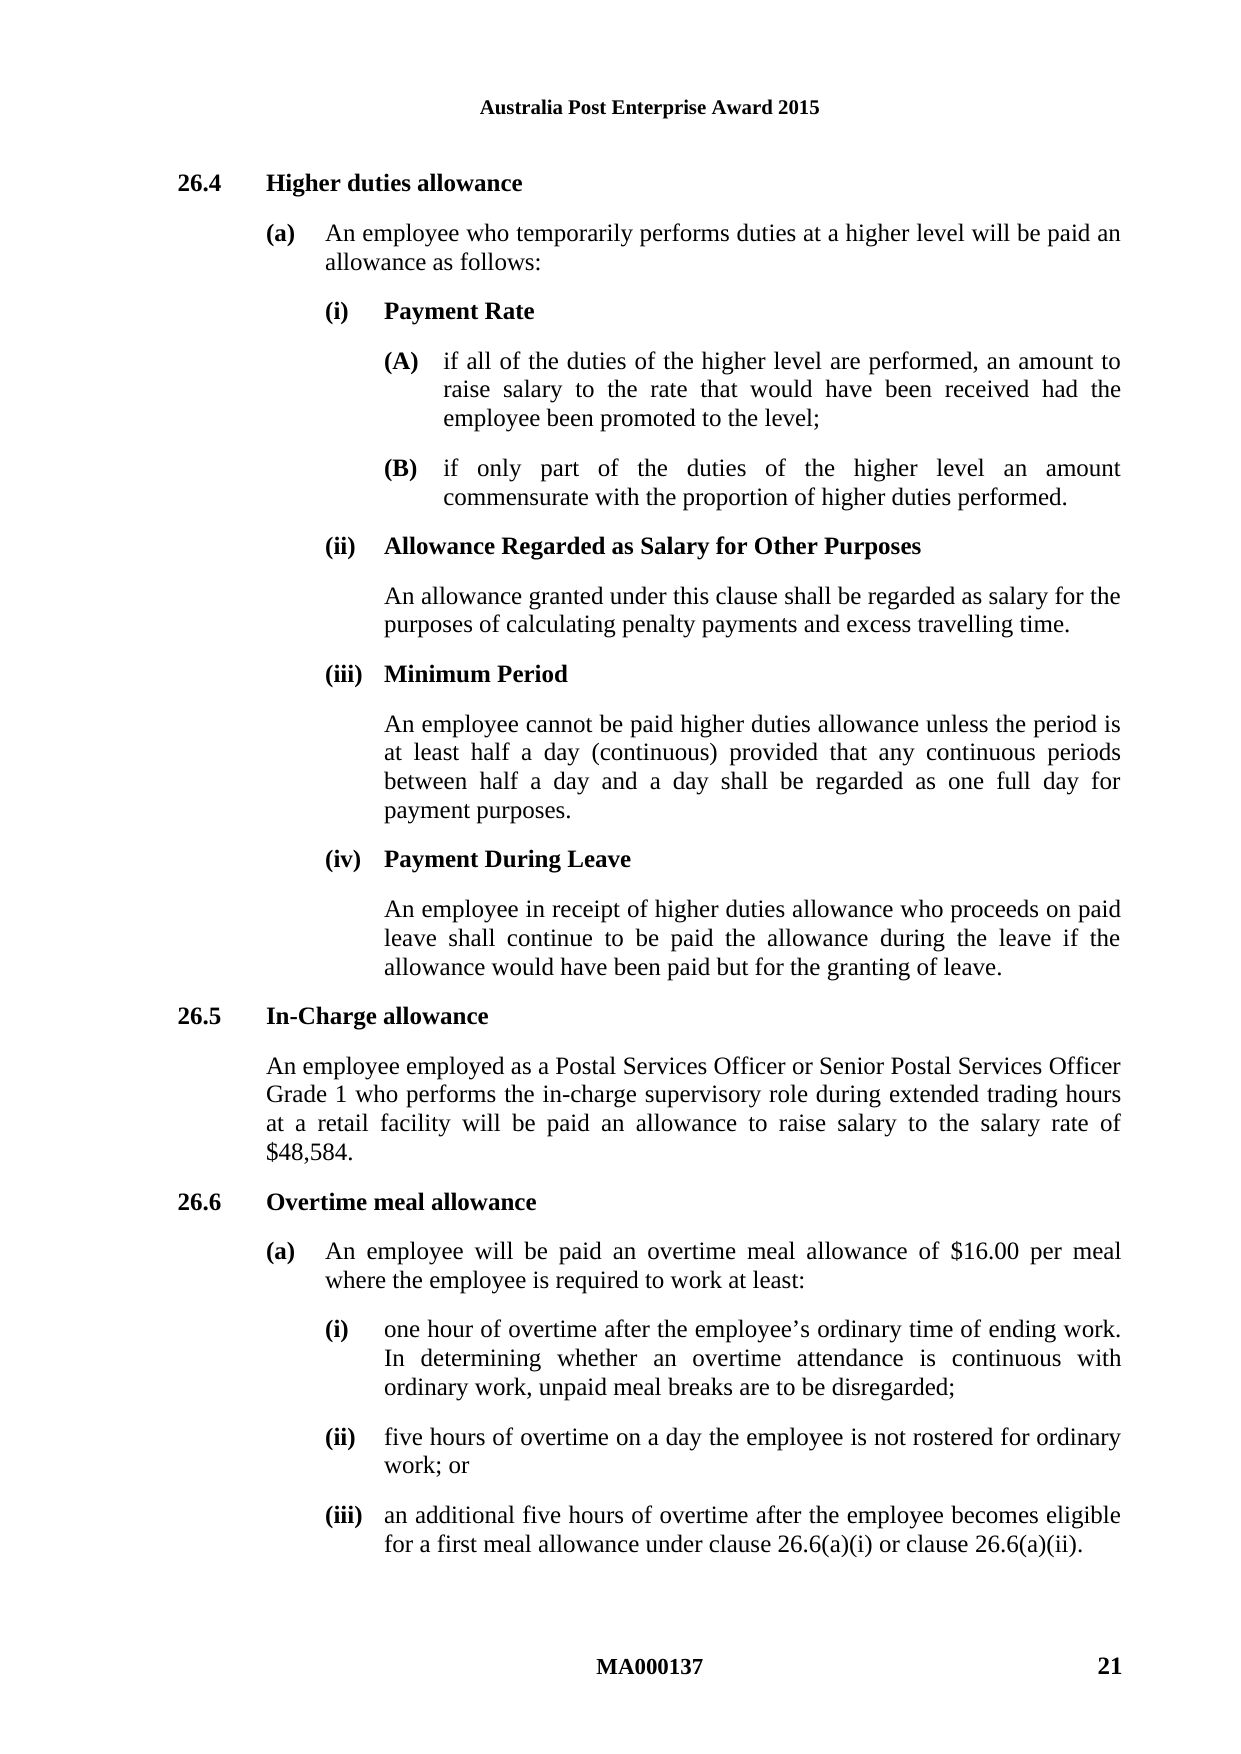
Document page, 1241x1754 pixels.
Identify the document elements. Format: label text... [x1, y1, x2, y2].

text an additional five hours of overtime after the employee becomes eligible for a first meal allowance under clause 26.6(a)(i) or clause 26.6(a)(ii). [325, 1500, 1122, 1557]
text five hours of overtime on a day the employee is not rostered for ordinary work; or [325, 1422, 1122, 1479]
text (B) if only part of the duties of the higher level an amount commensurate with the proportion of higher duties performed. [384, 453, 1122, 510]
text Allowance Regarded as Salary for Other Purposes [325, 531, 1122, 560]
text An employee in receipt of higher duties allowance who proceeds on paid leave shall continue to be paid the allowance during the leave if the allowance would have been paid but for the granting of leave. [384, 894, 1122, 980]
text Higher duties allowance [177, 168, 1122, 197]
text Payment During Leave [325, 844, 1122, 873]
text (A) if all of the duties of the higher level are performed, an amount to raise salary to the rate that would have been received had the employee been promoted to the level; [384, 346, 1122, 432]
text An employee cannot be paid higher duties allowance unless the period is at least half a day (continuous) provided that any continuous periods between half a day and a day shall be regarded as one full day for payment purposes. [384, 709, 1122, 824]
text An employee employed as a Postal Services Officer or Senior Postal Services Officer Grade 1 who performs the in-charge supervisory role during extended trading hours at a retail facility will be paid an allowance to raise salary to the salary rate of $48,584. [266, 1051, 1122, 1166]
text An employee who temporarily performs duties at a higher level will be paid an allowance as follows: [266, 218, 1122, 275]
text Overtime meal allowance [177, 1187, 1122, 1215]
text In-Charge allowance [177, 1001, 1122, 1030]
text Payment Rate [325, 296, 1122, 325]
text Minimum Period [325, 659, 1122, 688]
text An employee will be paid an overtime meal allowance of $16.00 per meal where the employee is required to work at least: [266, 1236, 1122, 1294]
text one hour of overtime after the employee’s ordinary time of ending work. In determining whether an overtime attendance is continuous with ordinary work, unpaid meal breaks are to be disregarded; [325, 1314, 1122, 1401]
text An allowance granted under this clause shall be regarded as salary for the purposes of calculating penalty payments and excess travelling time. [384, 581, 1122, 638]
